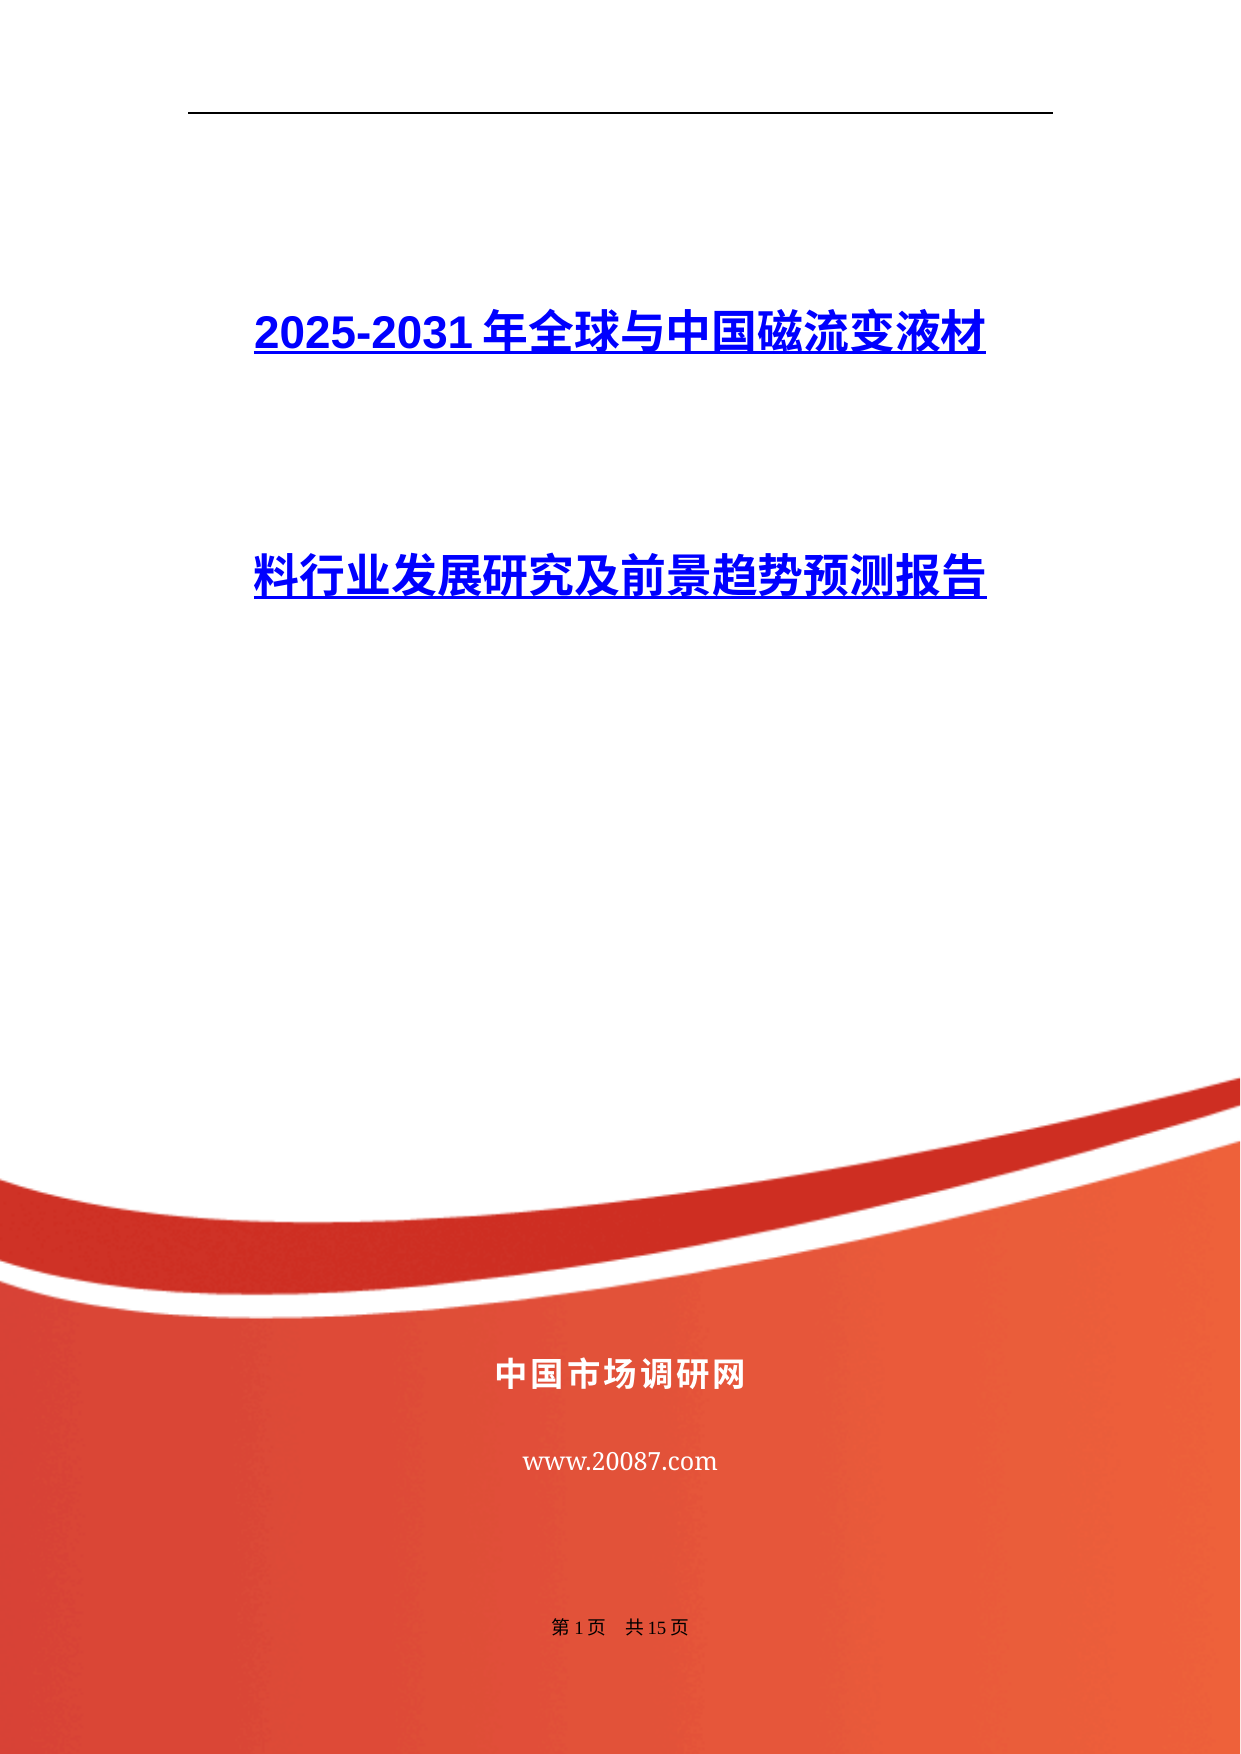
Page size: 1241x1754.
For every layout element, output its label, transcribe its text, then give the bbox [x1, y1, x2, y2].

table_header 2025-2031年全球与中国磁流变液材料行业发展研究及前景趋势预测报告 [188, 207, 1053, 773]
picture [0, 1006, 1241, 1754]
subtitle 中国市场调研网 [187, 1339, 1053, 1404]
text www.20087.com [187, 1428, 1053, 1493]
